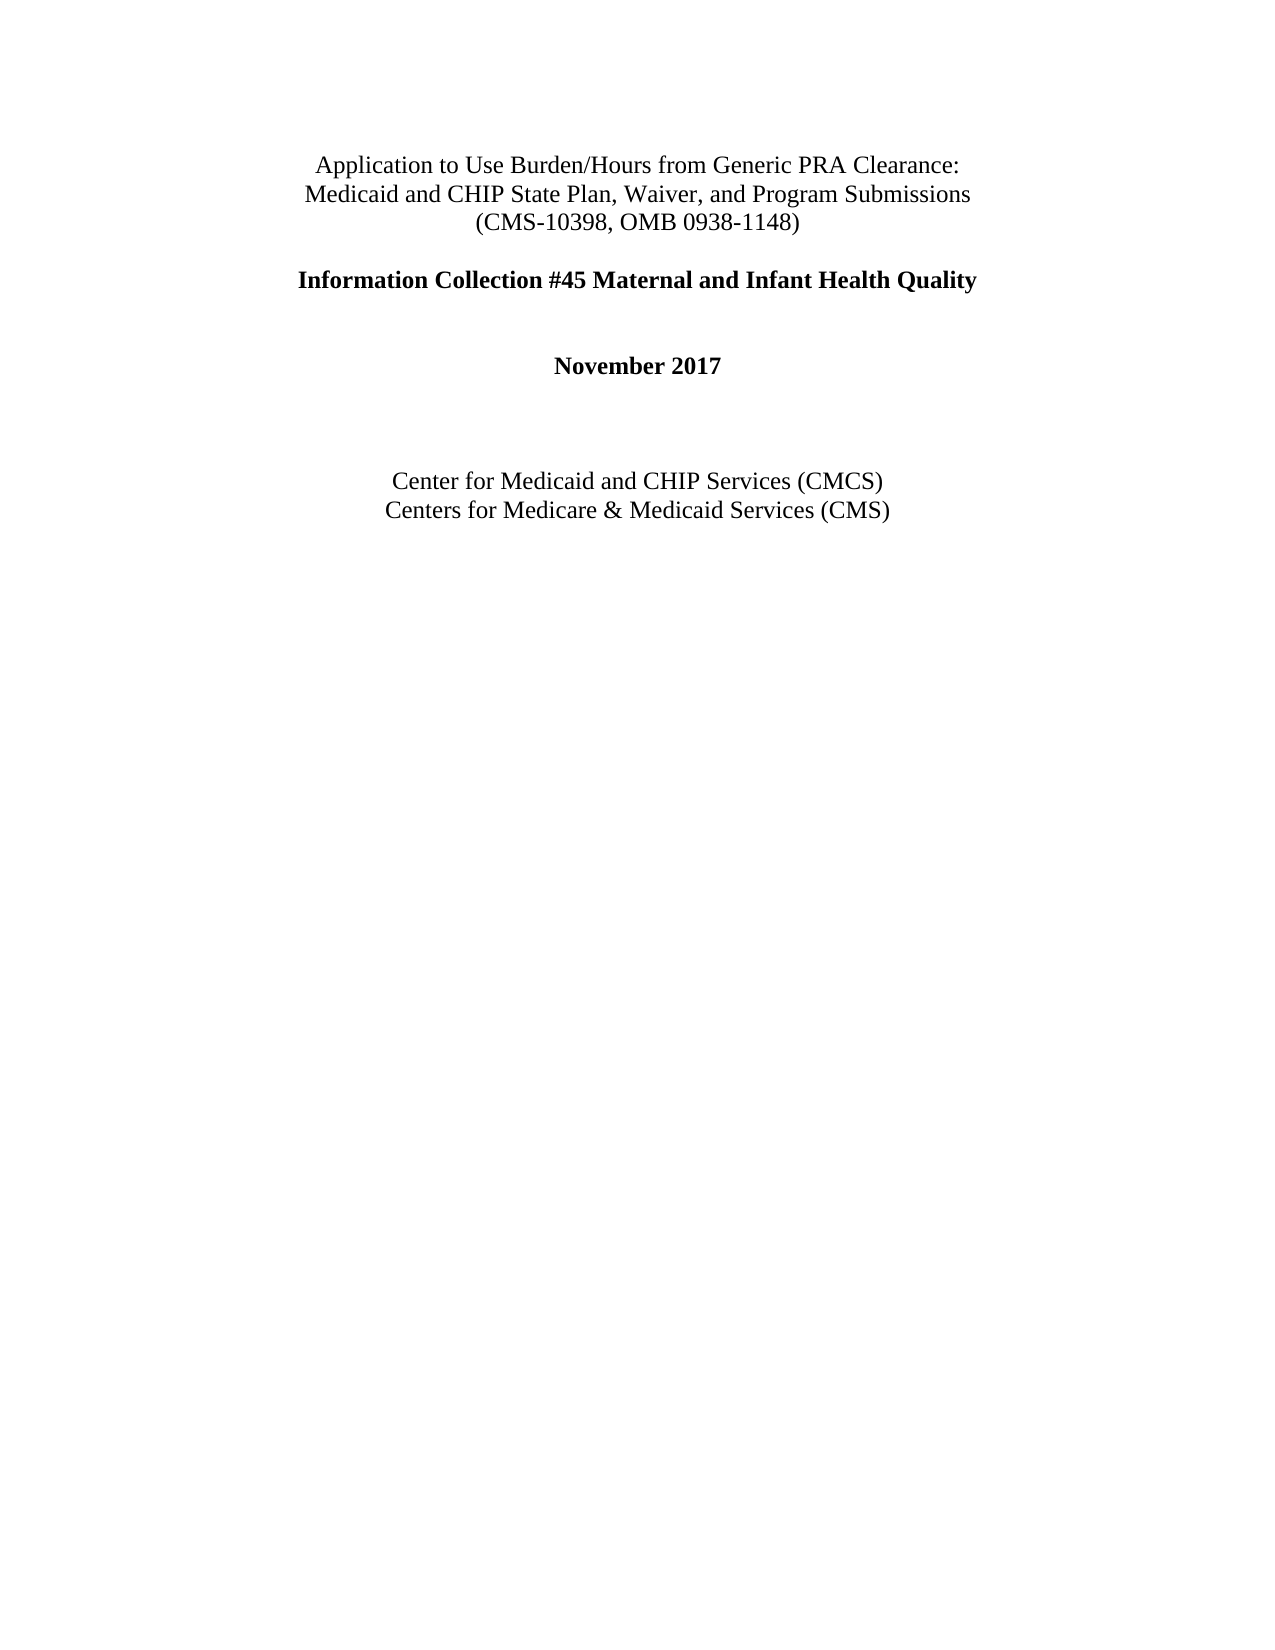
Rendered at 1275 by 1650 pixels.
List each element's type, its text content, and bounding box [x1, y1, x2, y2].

text Centers for Medicare & Medicaid Services (CMS) [150, 495, 1125, 524]
text Application to Use Burden/Hours from Generic PRA Clearance: [150, 150, 1125, 179]
text Medicaid and CHIP State Plan, Waiver, and Program Submissions [150, 179, 1125, 207]
text Center for Medicaid and CHIP Services (CMCS) [150, 466, 1125, 495]
text November 2017 [150, 351, 1125, 380]
text (CMS-10398, OMB 0938-1148) [150, 207, 1125, 236]
text Information Collection #45 Maternal and Infant Health Quality [150, 265, 1125, 294]
